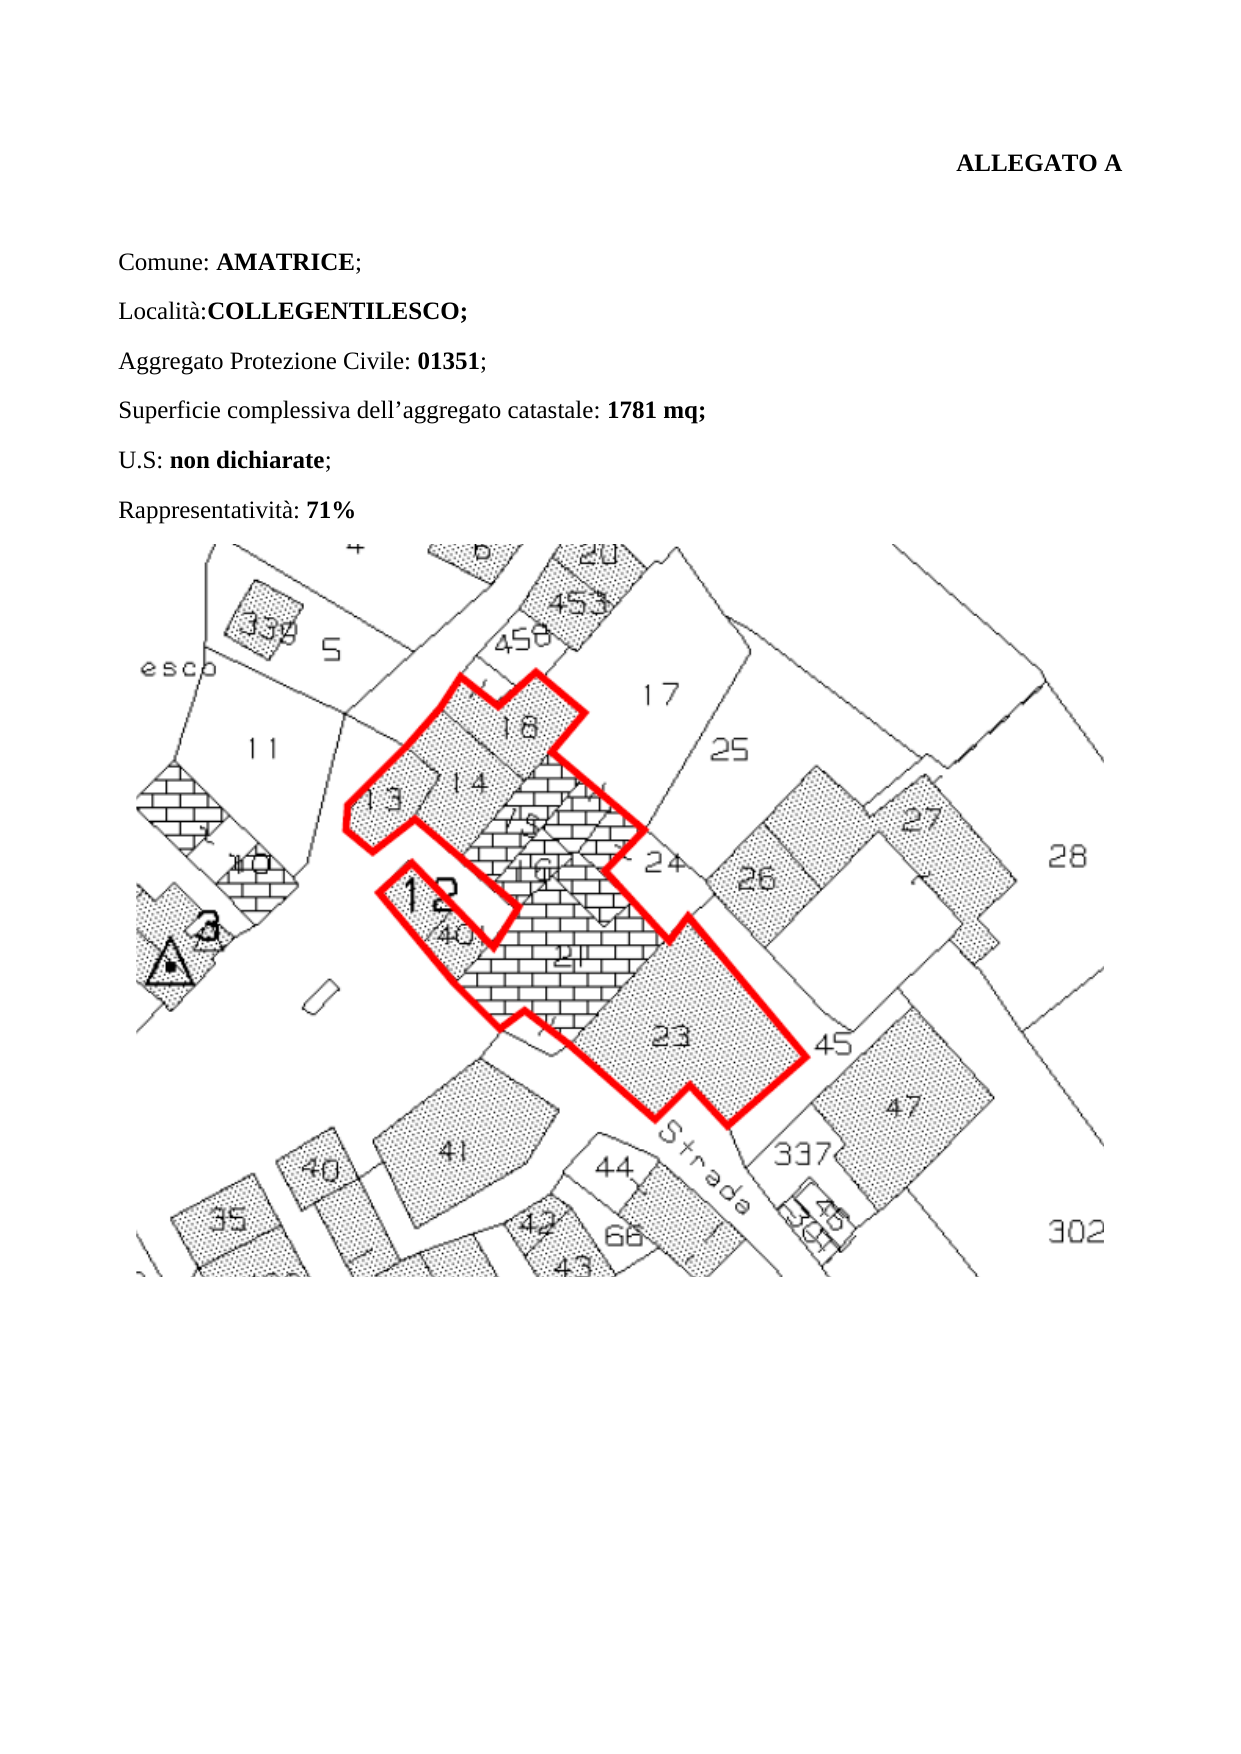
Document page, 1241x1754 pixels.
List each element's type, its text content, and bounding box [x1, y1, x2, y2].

text Rappresentatività: 71% [118, 495, 1122, 523]
text Aggregato Protezione Civile: 01351; [118, 346, 1122, 375]
text Località:COLLEGENTILESCO; [118, 296, 1122, 325]
text ALLEGATO A [118, 148, 1122, 176]
text U.S: non dichiarate; [118, 445, 1122, 474]
text Superficie complessiva dell’aggregato catastale: 1781 mq; [118, 396, 1122, 424]
text Comune: AMATRICE; [118, 247, 1122, 276]
